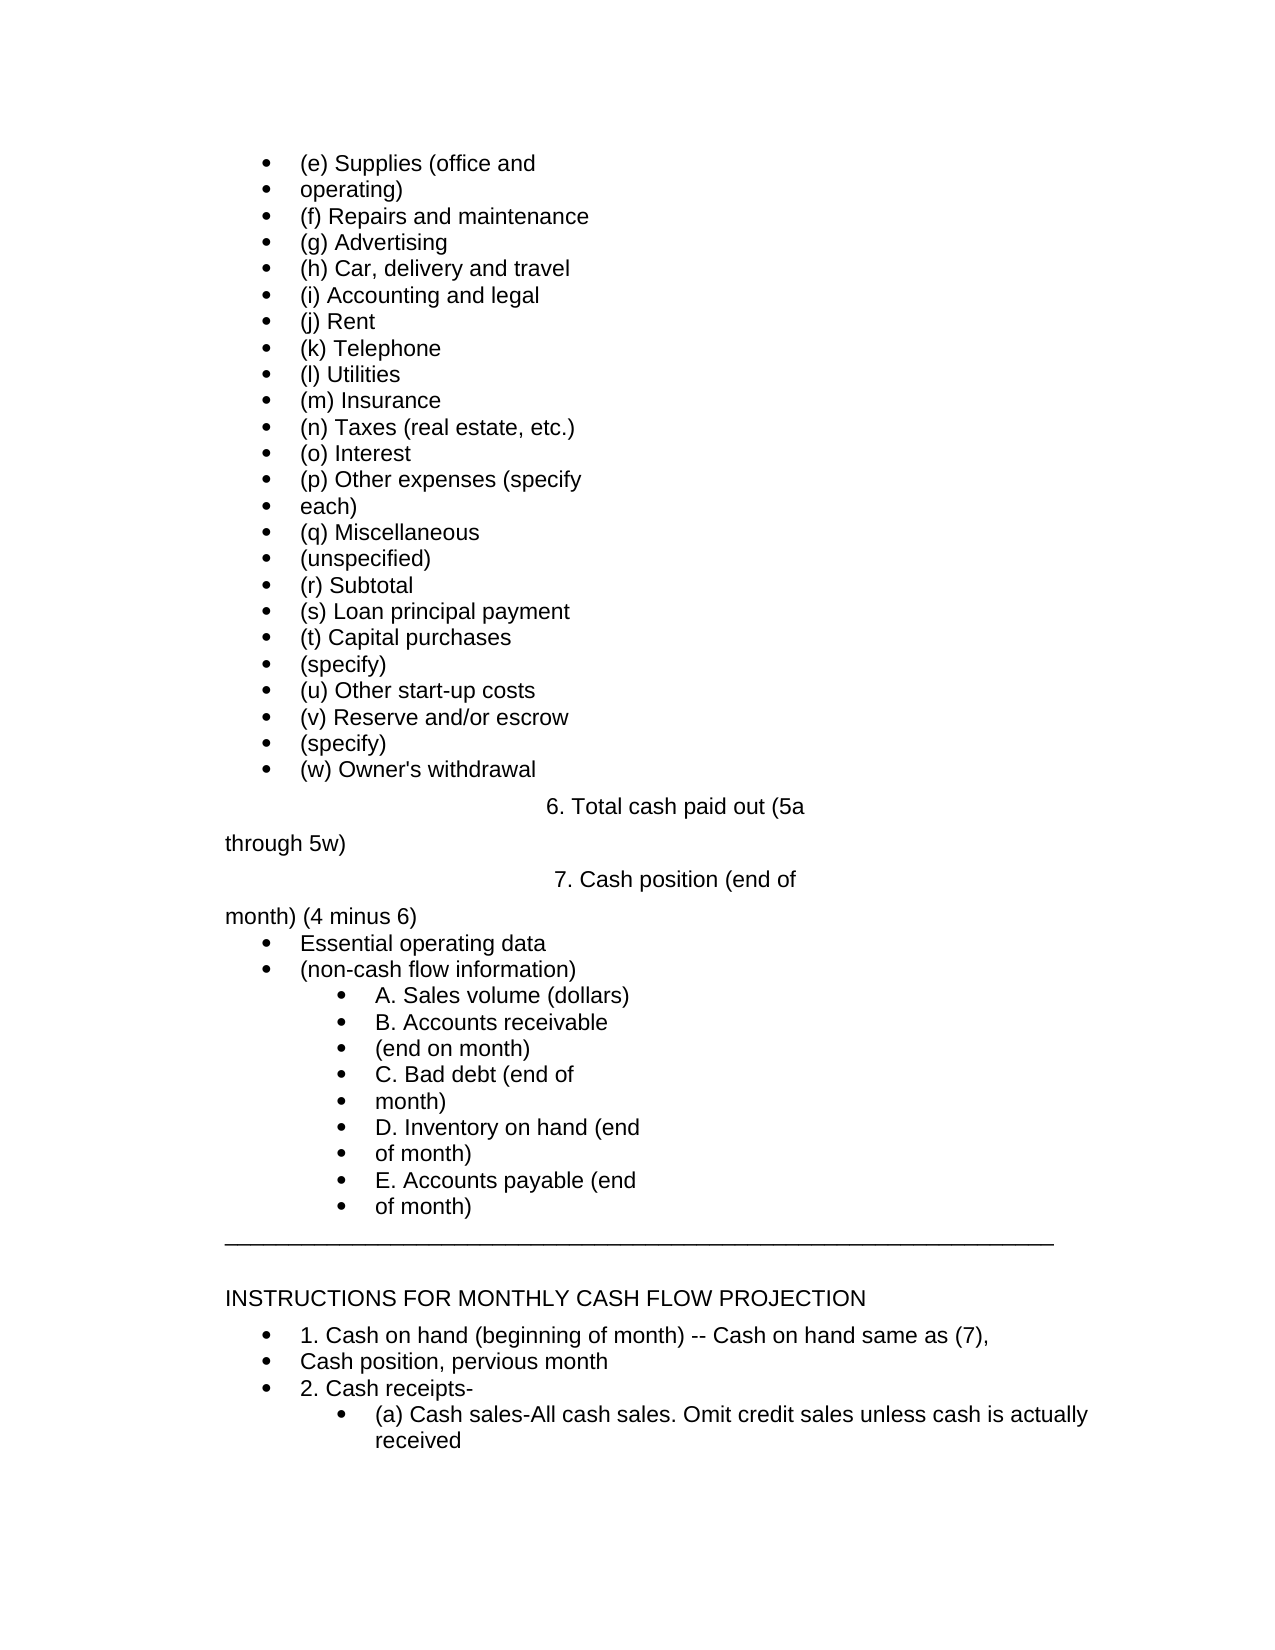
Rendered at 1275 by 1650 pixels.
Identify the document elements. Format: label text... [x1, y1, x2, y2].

list (h) Car, delivery and travel [262, 255, 1125, 282]
list Essential operating data [262, 929, 1125, 956]
list (o) Interest [262, 440, 1125, 466]
list (end on month) [337, 1035, 1125, 1061]
list (non-cash flow information) [262, 956, 1125, 982]
list 6. Total cash paid out (5a [225, 793, 1125, 819]
list (s) Loan principal payment [262, 598, 1125, 624]
list (w) Owner's withdrawal [262, 756, 1125, 782]
list (r) Subtotal [262, 572, 1125, 598]
list (t) Capital purchases [262, 624, 1125, 651]
list Cash position, pervious month [262, 1348, 1125, 1374]
list 2. Cash receipts- [262, 1374, 1125, 1401]
list (specify) [262, 730, 1125, 756]
list (j) Rent [262, 308, 1125, 334]
list D. Inventory on hand (end [337, 1114, 1125, 1140]
list operating) [262, 176, 1125, 203]
list each) [262, 493, 1125, 519]
list E. Accounts payable (end [337, 1167, 1125, 1193]
list _________________________________________________________________ [225, 1219, 1125, 1274]
list (m) Insurance [262, 387, 1125, 413]
list through 5w) [225, 830, 1125, 856]
list month) [337, 1088, 1125, 1114]
list (g) Advertising [262, 229, 1125, 255]
list (q) Miscellaneous [262, 519, 1125, 545]
list (k) Telephone [262, 334, 1125, 361]
list (f) Repairs and maintenance [262, 203, 1125, 229]
list (i) Accounting and legal [262, 282, 1125, 308]
list (u) Other start-up costs [262, 677, 1125, 703]
list month) (4 minus 6) [225, 903, 1125, 929]
list (a) Cash sales-All cash sales. Omit credit sales unless cash is actually received [337, 1401, 1125, 1453]
list of month) [337, 1140, 1125, 1167]
list 7. Cash position (end of [225, 866, 1125, 893]
list 1. Cash on hand (beginning of month) -- Cash on hand same as (7), [262, 1322, 1125, 1348]
list C. Bad debt (end of [337, 1061, 1125, 1088]
list of month) [337, 1193, 1125, 1219]
list B. Accounts receivable [337, 1009, 1125, 1035]
list (p) Other expenses (specify [262, 466, 1125, 493]
list (e) Supplies (office and [262, 150, 1125, 176]
list (specify) [262, 651, 1125, 677]
list (unspecified) [262, 545, 1125, 572]
list (v) Reserve and/or escrow [262, 703, 1125, 730]
list INSTRUCTIONS FOR MONTHLY CASH FLOW PROJECTION [225, 1285, 1125, 1311]
list (l) Utilities [262, 361, 1125, 387]
list A. Sales volume (dollars) [337, 982, 1125, 1009]
list (n) Taxes (real estate, etc.) [262, 413, 1125, 440]
